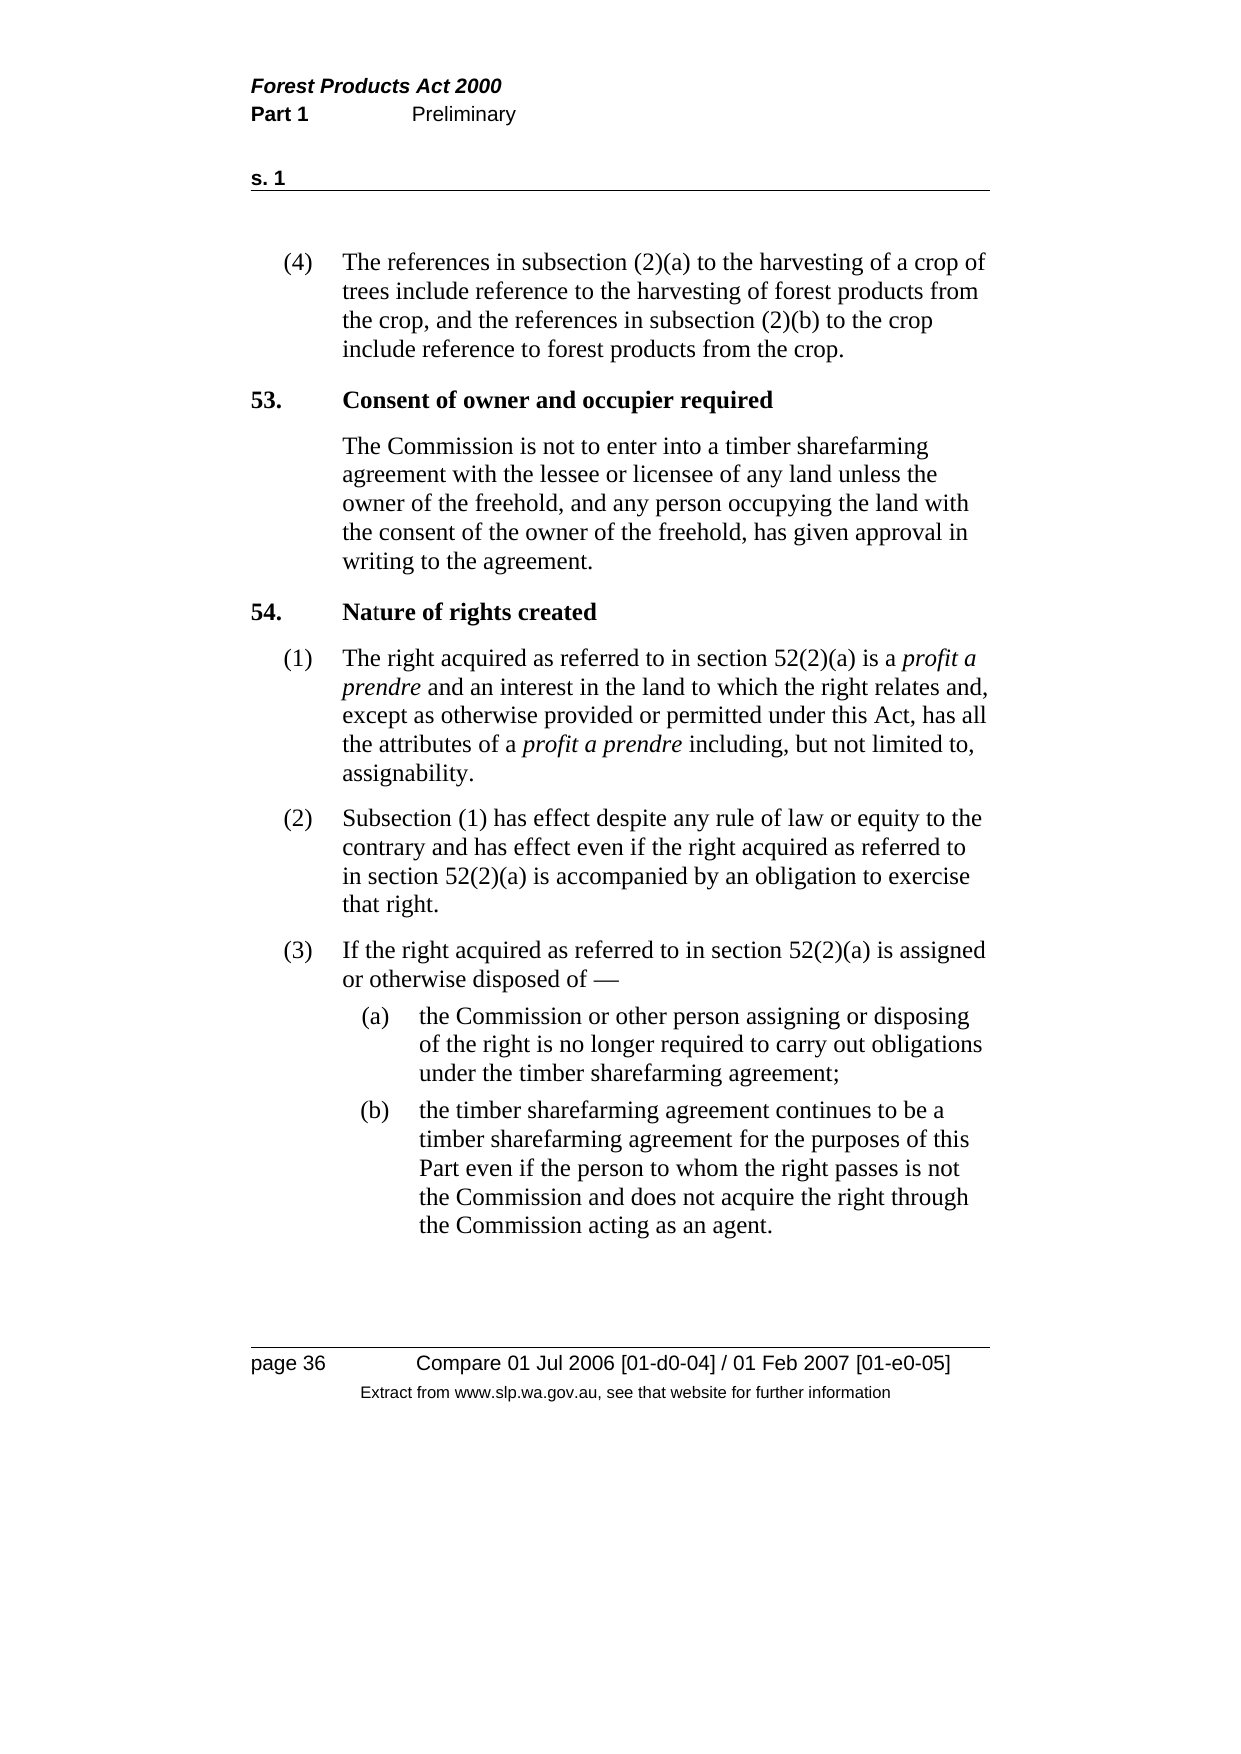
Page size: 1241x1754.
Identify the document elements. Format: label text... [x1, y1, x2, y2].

subtitle 53. Consent of owner and occupier required [251, 385, 990, 414]
text (b) the timber sharefarming agreement continues to be a timber sharefarming agreement for the purposes of this Part even if the person to whom the right passes is not the Commission and does not acquire the right through the Commission acting as an agent. [251, 1095, 990, 1239]
text (2) Subsection (1) has effect despite any rule of law or equity to the contrary and has effect even if the right acquired as referred to in section 52(2)(a) is accompanied by an obligation to exercise that right. [251, 803, 990, 918]
text (a) the Commission or other person assigning or disposing of the right is no longer required to carry out obligations under the timber sharefarming agreement; [251, 1001, 990, 1087]
subtitle 54. Nature of rights created [251, 597, 990, 626]
text (3) If the right acquired as referred to in section 52(2)(a) is assigned or otherwise disposed of — [251, 935, 990, 992]
text The Commission is not to enter into a timber sharefarming agreement with the lessee or licensee of any land unless the owner of the freehold, and any person occupying the land with the consent of the owner of the freehold, has given approval in writing to the agreement. [251, 431, 990, 574]
text (1) The right acquired as referred to in section 52(2)(a) is a profit a prendre and an interest in the land to which the right relates and, except as otherwise provided or permitted under this Act, has all the attributes of a profit a prendre including, but not limited to, assignability. [251, 643, 990, 787]
text (4) The references in subsection (2)(a) to the harvesting of a crop of trees include reference to the harvesting of forest products from the crop, and the references in subsection (2)(b) to the crop include reference to forest products from the crop. [251, 247, 990, 362]
